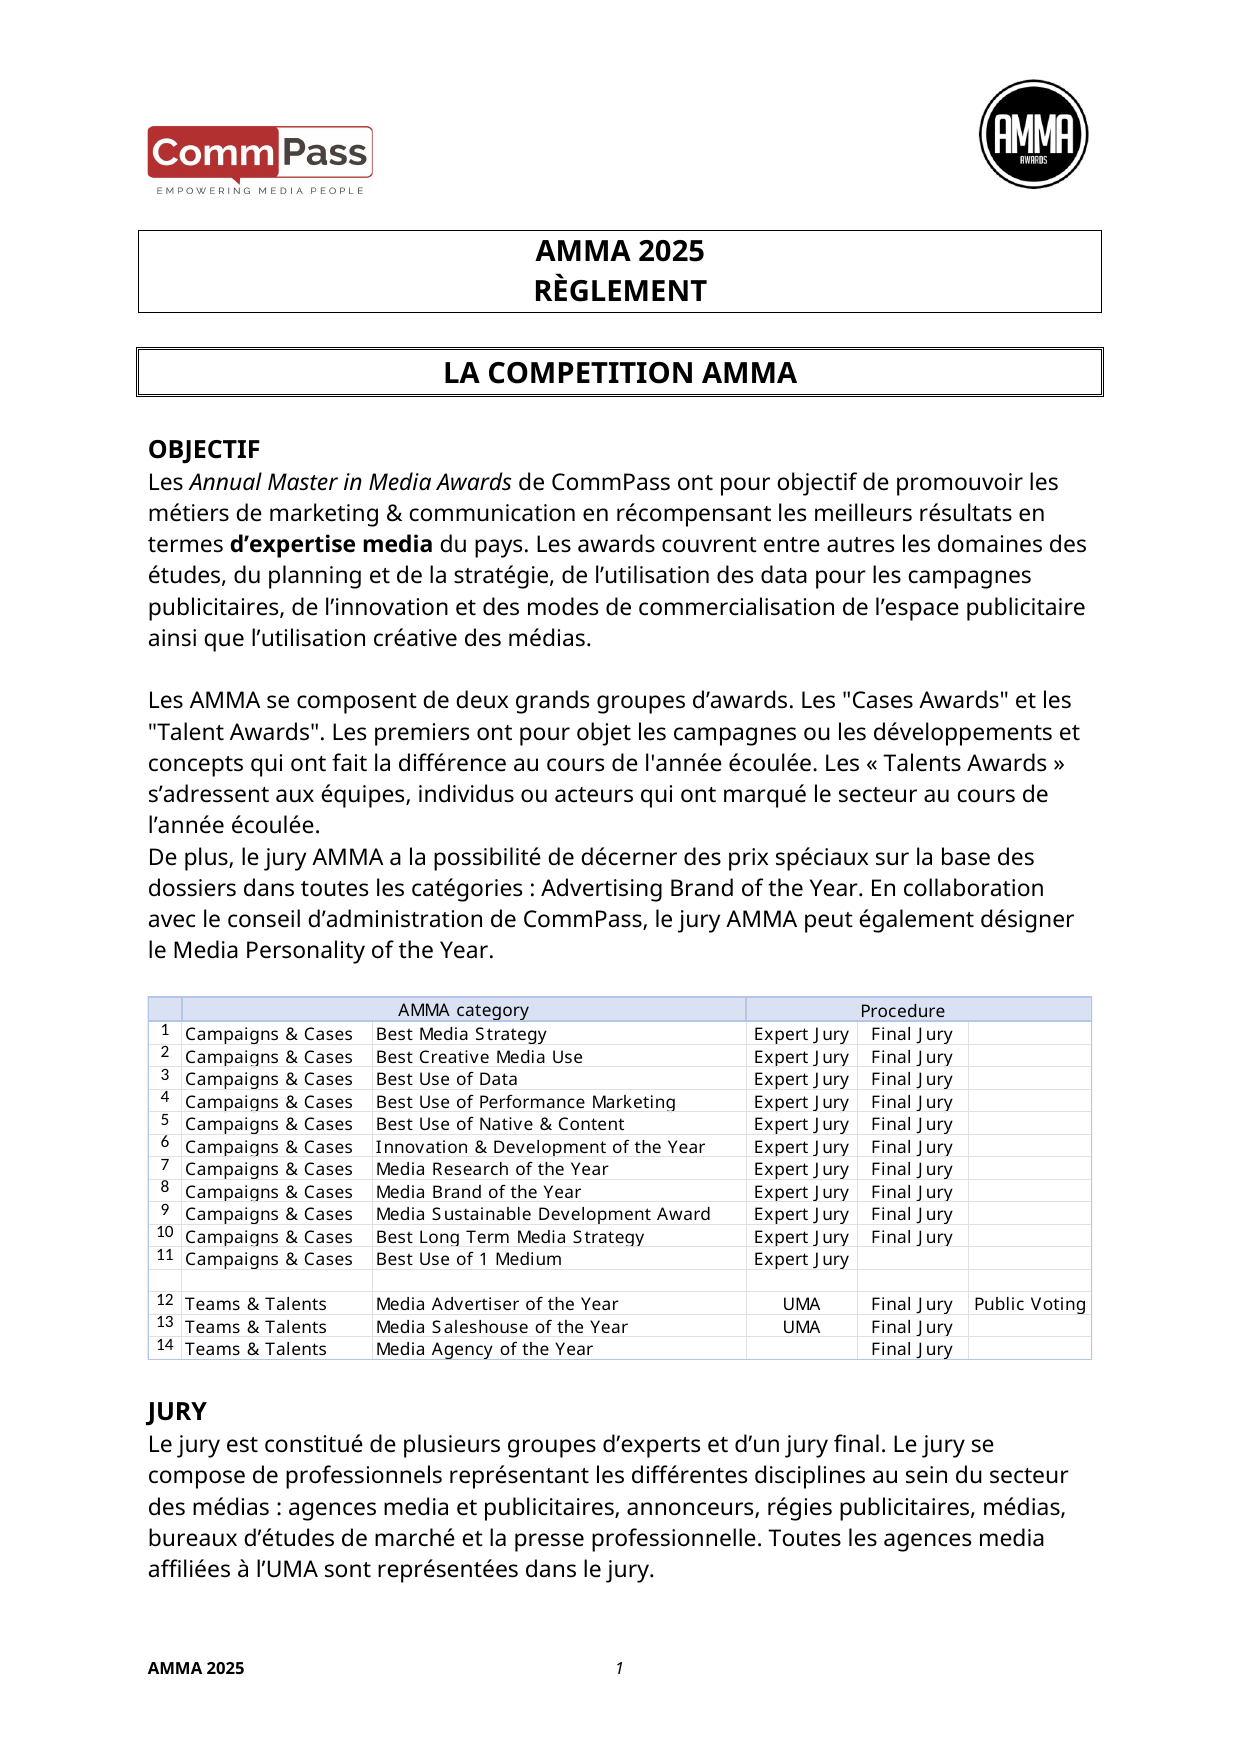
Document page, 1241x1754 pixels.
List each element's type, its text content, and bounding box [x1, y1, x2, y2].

picture [973, 75, 1093, 194]
text OBJECTIF [148, 431, 1093, 466]
text Le jury est constitué de plusieurs groupes d’experts et d’un jury final. Le jury se compose de professionnels représentant les différentes disciplines au sein du secteur des médias : agences media et publicitaires, annonceurs, régies publicitaires, médias, bureaux d’études de marché et la presse professionnelle. Toutes les agences media affiliées à l’UMA sont représentées dans le jury. [148, 1428, 1093, 1584]
text LA COMPETITION AMMA [139, 350, 1101, 394]
subtitle RÈGLEMENT [139, 269, 1101, 312]
subtitle AMMA 2025 [139, 231, 1101, 269]
text De plus, le jury AMMA a la possibilité de décerner des prix spéciaux sur la base des dossiers dans toutes les catégories : Advertising Brand of the Year. En collaboration avec le conseil d’administration de CommPass, le jury AMMA peut également désigner le Media Personality of the Year. [148, 841, 1093, 966]
text Les Annual Master in Media Awards de CommPass ont pour objectif de promouvoir les métiers de marketing & communication en récompensant les meilleurs résultats en termes d’expertise media du pays. Les awards couvrent entre autres les domaines des études, du planning et de la stratégie, de l’utilisation des data pour les campagnes publicitaires, de l’innovation et des modes de commercialisation de l’espace publicitaire ainsi que l’utilisation créative des médias. [148, 466, 1093, 653]
text JURY [148, 1394, 1093, 1428]
picture [147, 126, 373, 194]
text Les AMMA se composent de deux grands groupes d’awards. Les "Cases Awards" et les "Talent Awards". Les premiers ont pour objet les campagnes ou les développements et concepts qui ont fait la différence au cours de l'année écoulée. Les « Talents Awards » s’adressent aux équipes, individus ou acteurs qui ont marqué le secteur au cours de l’année écoulée. [148, 684, 1093, 841]
